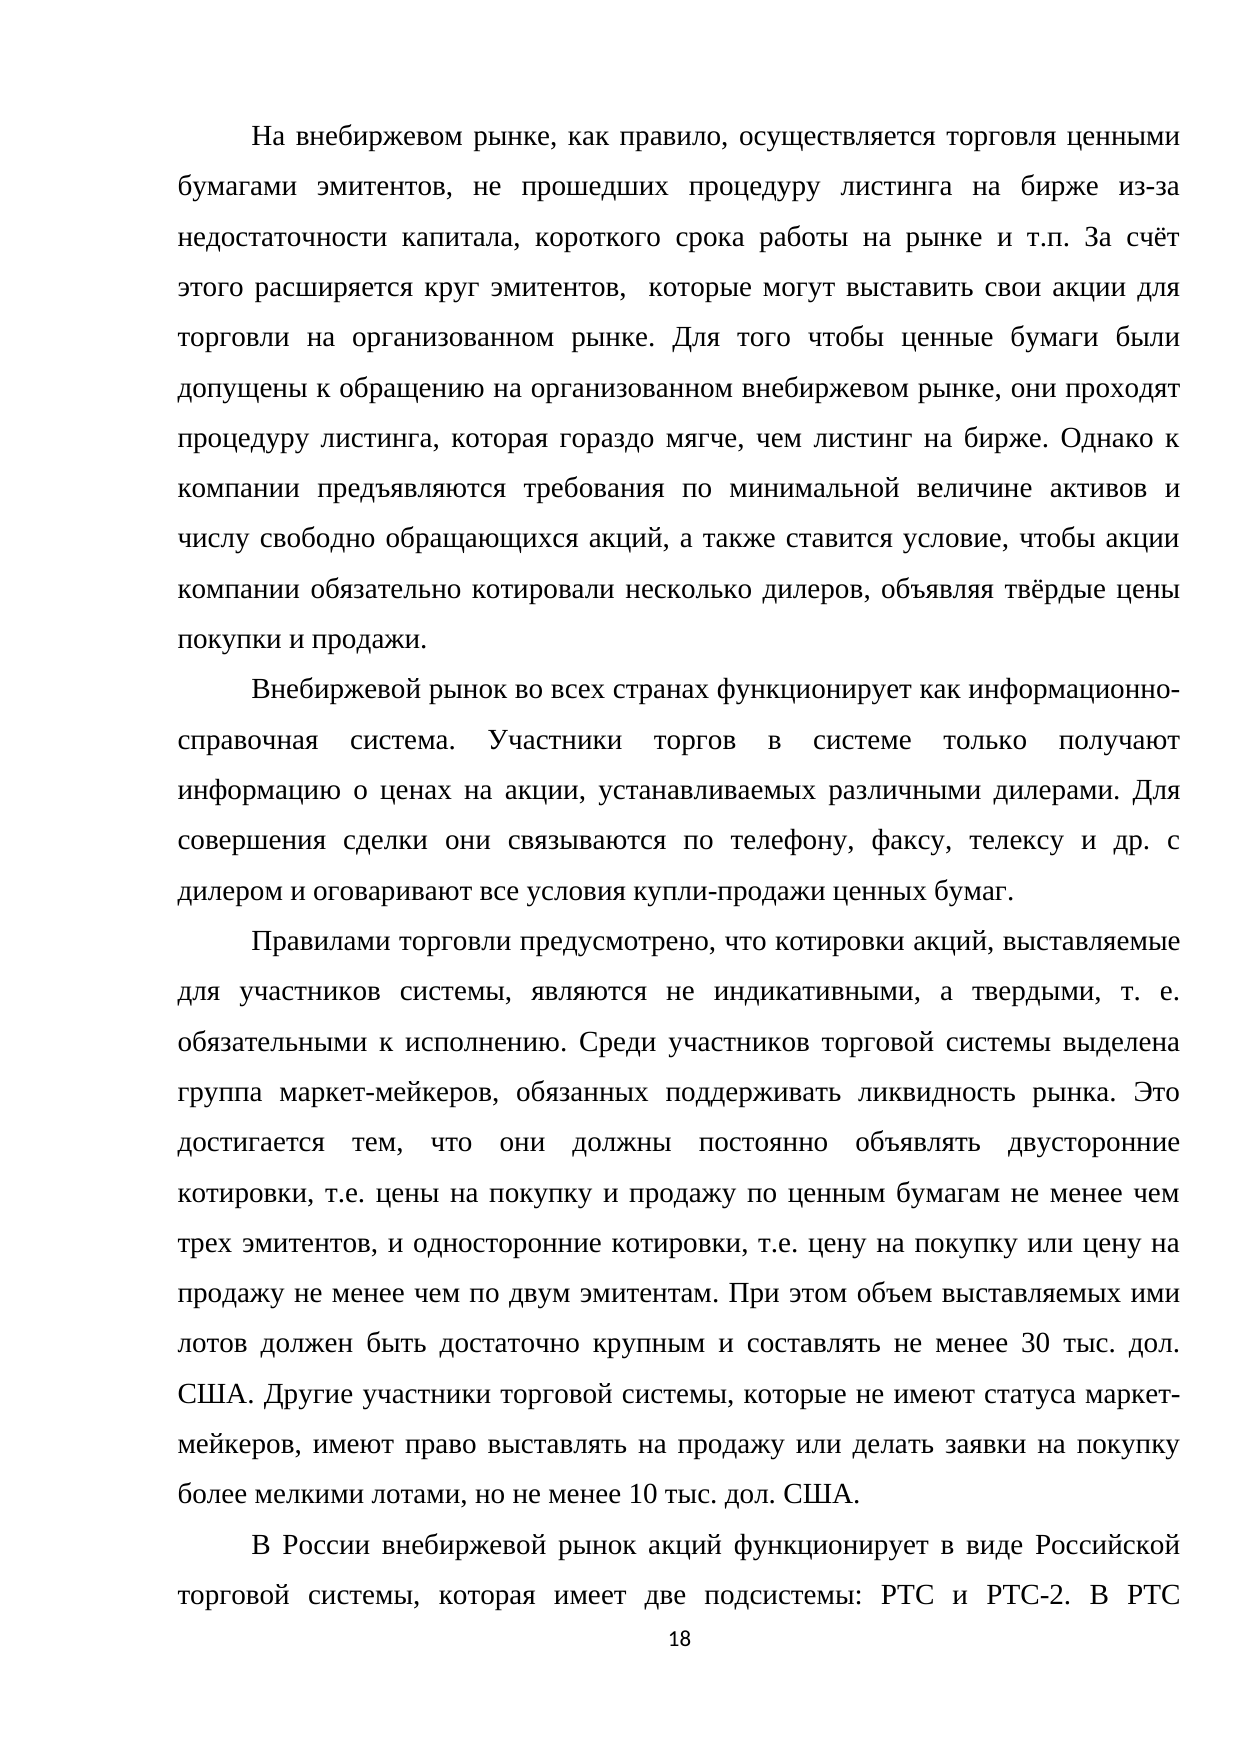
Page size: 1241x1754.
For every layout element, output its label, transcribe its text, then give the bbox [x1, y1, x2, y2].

text Внебиржевой рынок во всех странах функционирует как информационно-справочная система. Участники торгов в системе только получают информацию о ценах на акции, устанавливаемых различными дилерами. Для совершения сделки они связываются по телефону, факсу, телексу и др. с дилером и оговаривают все условия купли-продажи ценных бумаг. [177, 672, 1181, 906]
text Правилами торговли предусмотрено, что котировки акций, выставляемые для участников системы, являются не индикативными, а твердыми, т. е. обязательными к исполнению. Среди участников торговой системы выделена группа маркет-мейкеров, обязанных поддерживать ликвидность рынка. Это достигается тем, что они должны постоянно объявлять двусторонние котировки, т.е. цены на покупку и продажу по ценным бумагам не менее чем трех эмитентов, и односторонние котировки, т.е. цену на покупку или цену на продажу не менее чем по двум эмитентам. При этом объем выставляемых ими лотов должен быть достаточно крупным и составлять не менее 30 тыс. дол. США. Другие участники торговой системы, которые не имеют статуса маркет-мейкеров, имеют право выставлять на продажу или делать заявки на покупку более мелкими лотами, но не менее 10 тыс. дол. США. [177, 923, 1181, 1510]
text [177, 1527, 1181, 1611]
text На внебиржевом рынке, как правило, осуществляется торговля ценными бумагами эмитентов, не прошедших процедуру листинга на бирже из-за недостаточности капитала, короткого срока работы на рынке и т.п. За счёт этого расширяется круг эмитентов, которые могут выставить свои акции для торговли на организованном рынке. Для того чтобы ценные бумаги были допущены к обращению на организованном внебиржевом рынке, они проходят процедуру листинга, которая гораздо мягче, чем листинг на бирже. Однако к компании предъявляются требования по минимальной величине активов и числу свободно обращающихся акций, а также ставится условие, чтобы акции компании обязательно котировали несколько дилеров, объявляя твёрдые цены покупки и продажи. [177, 118, 1181, 655]
